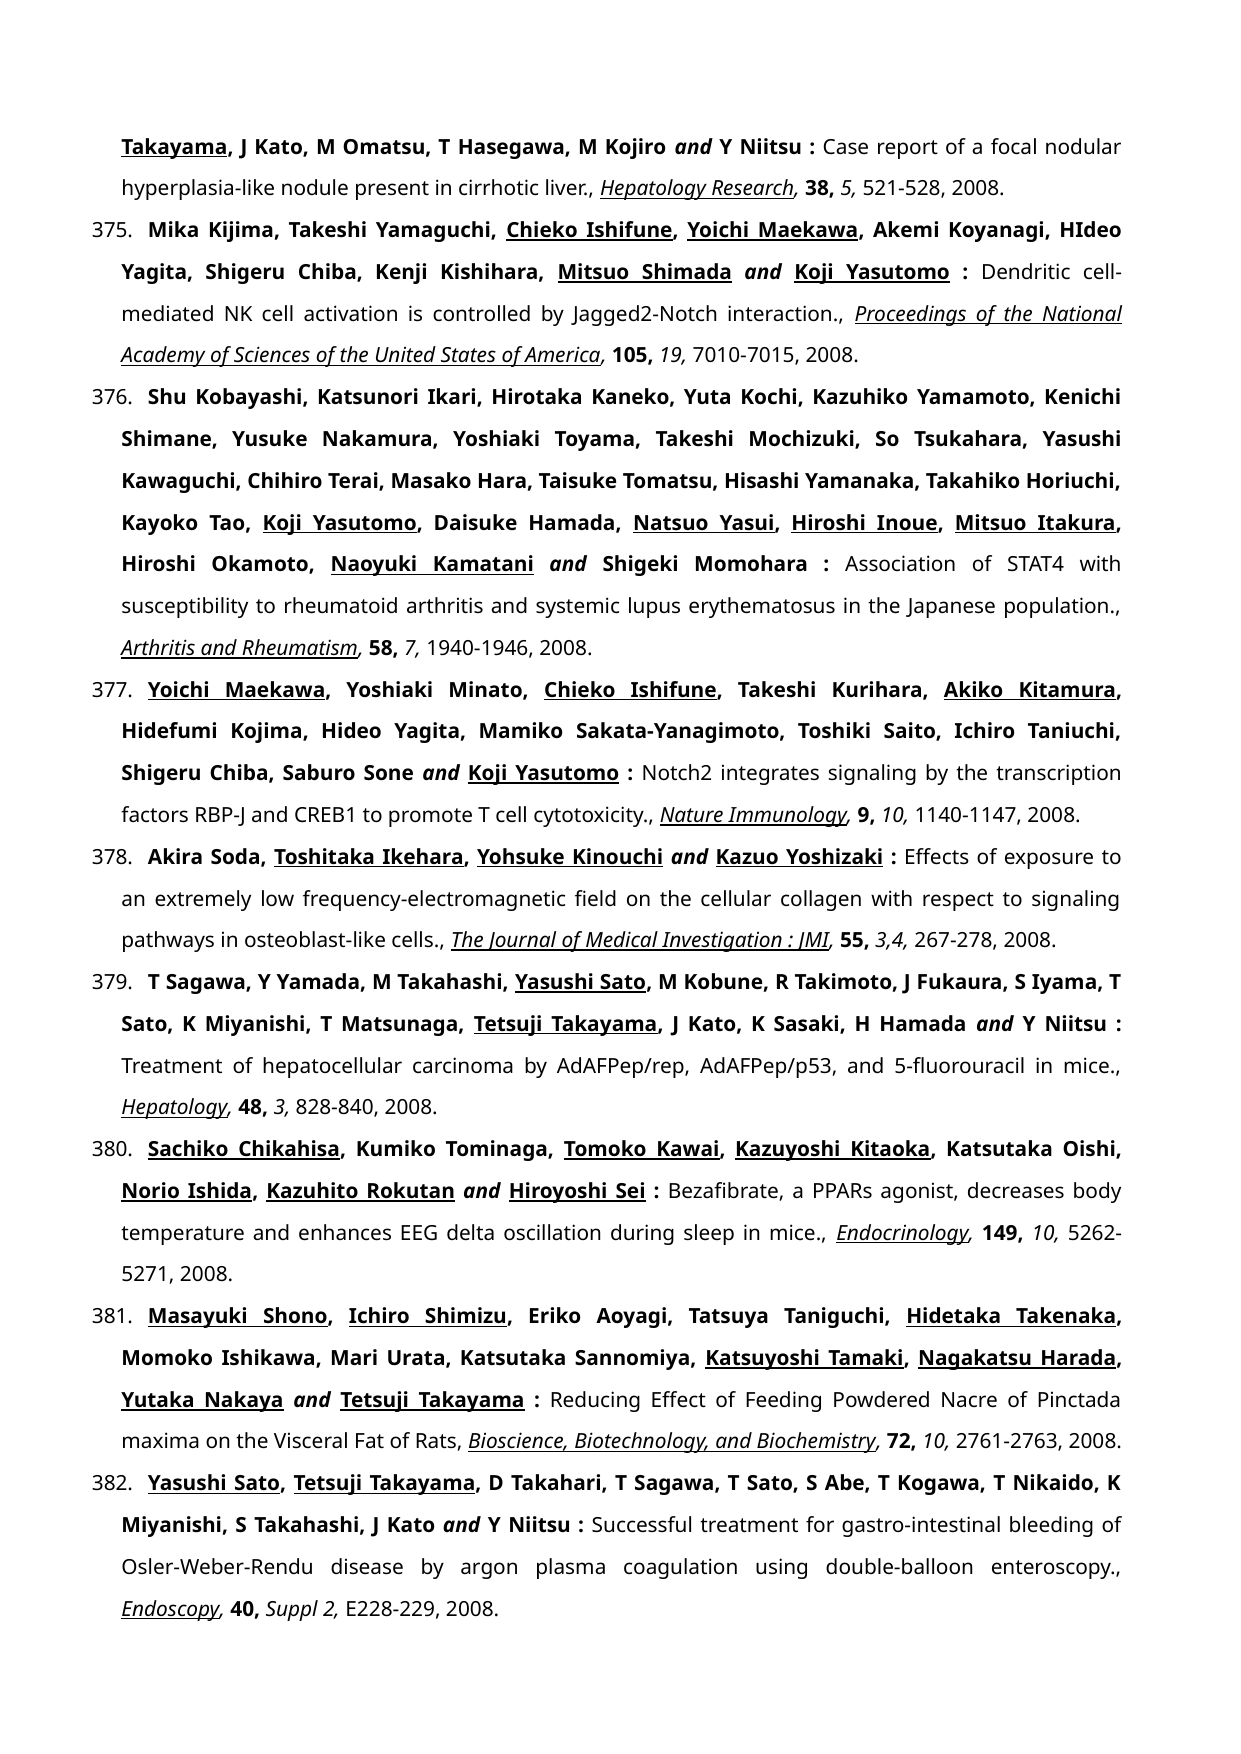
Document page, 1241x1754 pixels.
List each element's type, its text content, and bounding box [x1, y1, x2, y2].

list Shu Kobayashi, Katsunori Ikari, Hirotaka Kaneko, Yuta Kochi, Kazuhiko Yamamoto, Kenichi Shimane, Yusuke Nakamura, Yoshiaki Toyama, Takeshi Mochizuki, So Tsukahara, Yasushi Kawaguchi, Chihiro Terai, Masako Hara, Taisuke Tomatsu, Hisashi Yamanaka, Takahiko Horiuchi, Kayoko Tao, Koji Yasutomo, Daisuke Hamada, Natsuo Yasui, Hiroshi Inoue, Mitsuo Itakura, Hiroshi Okamoto, Naoyuki Kamatani and Shigeki Momohara : Association of STAT4 with susceptibility to rheumatoid arthritis and systemic lupus erythematosus in the Japanese population., Arthritis and Rheumatism, 58, 7, 1940-1946, 2008. [92, 376, 1122, 668]
list Yasushi Sato, Tetsuji Takayama, D Takahari, T Sagawa, T Sato, S Abe, T Kogawa, T Nikaido, K Miyanishi, S Takahashi, J Kato and Y Niitsu : Successful treatment for gastro-intestinal bleeding of Osler-Weber-Rendu disease by argon plasma coagulation using double-balloon enteroscopy., Endoscopy, 40, Suppl 2, E228-229, 2008. [92, 1462, 1122, 1629]
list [92, 125, 1122, 209]
list Mika Kijima, Takeshi Yamaguchi, Chieko Ishifune, Yoichi Maekawa, Akemi Koyanagi, HIdeo Yagita, Shigeru Chiba, Kenji Kishihara, Mitsuo Shimada and Koji Yasutomo : Dendritic cell-mediated NK cell activation is controlled by Jagged2-Notch interaction., Proceedings of the National Academy of Sciences of the United States of America, 105, 19, 7010-7015, 2008. [92, 209, 1122, 376]
list Masayuki Shono, Ichiro Shimizu, Eriko Aoyagi, Tatsuya Taniguchi, Hidetaka Takenaka, Momoko Ishikawa, Mari Urata, Katsutaka Sannomiya, Katsuyoshi Tamaki, Nagakatsu Harada, Yutaka Nakaya and Tetsuji Takayama : Reducing Effect of Feeding Powdered Nacre of Pinctada maxima on the Visceral Fat of Rats, Bioscience, Biotechnology, and Biochemistry, 72, 10, 2761-2763, 2008. [92, 1295, 1122, 1462]
list Akira Soda, Toshitaka Ikehara, Yohsuke Kinouchi and Kazuo Yoshizaki : Effects of exposure to an extremely low frequency-electromagnetic field on the cellular collagen with respect to signaling pathways in osteoblast-like cells., The Journal of Medical Investigation : JMI, 55, 3,4, 267-278, 2008. [92, 835, 1122, 961]
list T Sagawa, Y Yamada, M Takahashi, Yasushi Sato, M Kobune, R Takimoto, J Fukaura, S Iyama, T Sato, K Miyanishi, T Matsunaga, Tetsuji Takayama, J Kato, K Sasaki, H Hamada and Y Niitsu : Treatment of hepatocellular carcinoma by AdAFPep/rep, AdAFPep/p53, and 5-fluorouracil in mice., Hepatology, 48, 3, 828-840, 2008. [92, 961, 1122, 1128]
list Sachiko Chikahisa, Kumiko Tominaga, Tomoko Kawai, Kazuyoshi Kitaoka, Katsutaka Oishi, Norio Ishida, Kazuhito Rokutan and Hiroyoshi Sei : Bezafibrate, a PPARs agonist, decreases body temperature and enhances EEG delta oscillation during sleep in mice., Endocrinology, 149, 10, 5262-5271, 2008. [92, 1128, 1122, 1295]
list Yoichi Maekawa, Yoshiaki Minato, Chieko Ishifune, Takeshi Kurihara, Akiko Kitamura, Hidefumi Kojima, Hideo Yagita, Mamiko Sakata-Yanagimoto, Toshiki Saito, Ichiro Taniuchi, Shigeru Chiba, Saburo Sone and Koji Yasutomo : Notch2 integrates signaling by the transcription factors RBP-J and CREB1 to promote T cell cytotoxicity., Nature Immunology, 9, 10, 1140-1147, 2008. [92, 668, 1122, 835]
